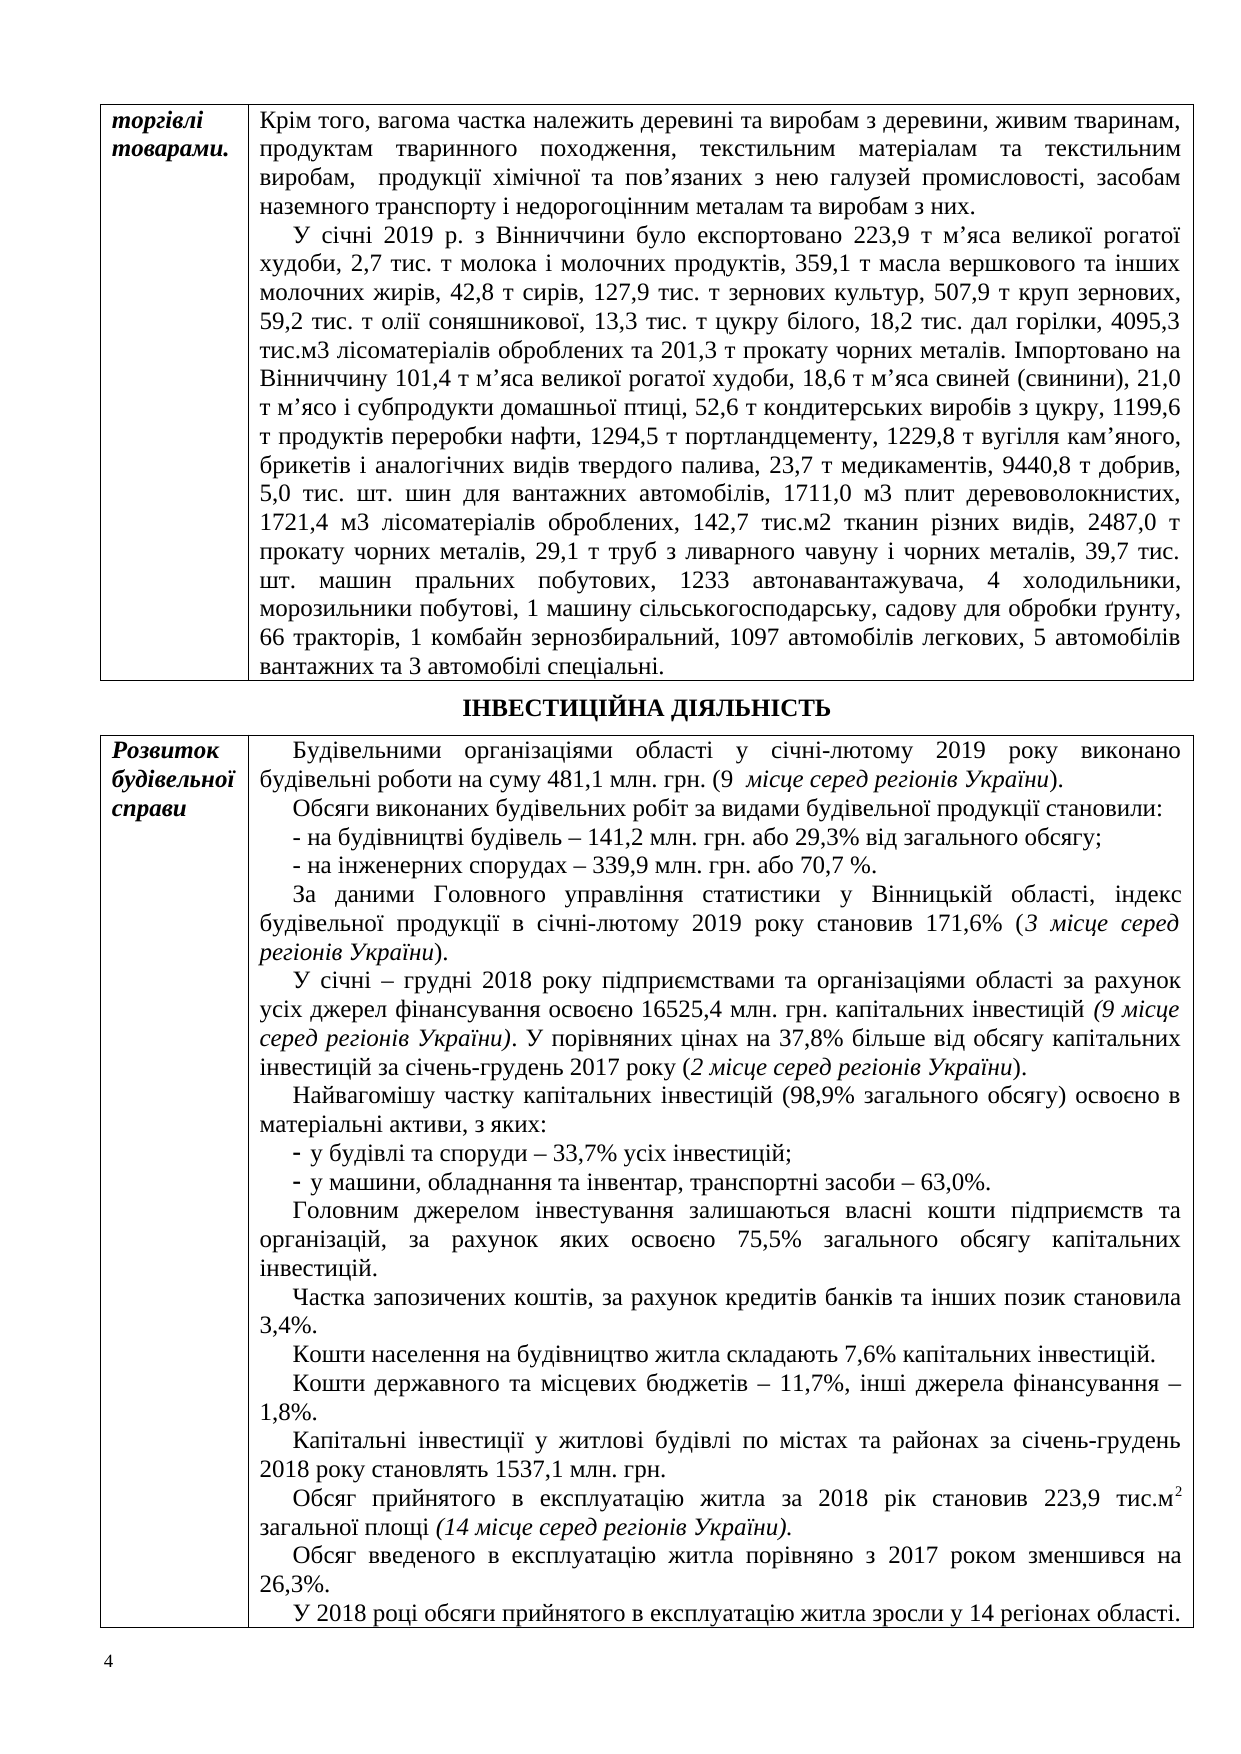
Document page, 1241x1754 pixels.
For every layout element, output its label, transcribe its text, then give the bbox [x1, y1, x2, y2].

table_cell ІНВЕСТИЦІЙНА ДІЯЛЬНІСТЬ [100, 681, 1193, 734]
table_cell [249, 105, 1193, 680]
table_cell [101, 736, 248, 1627]
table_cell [249, 736, 1193, 1627]
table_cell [101, 105, 248, 680]
